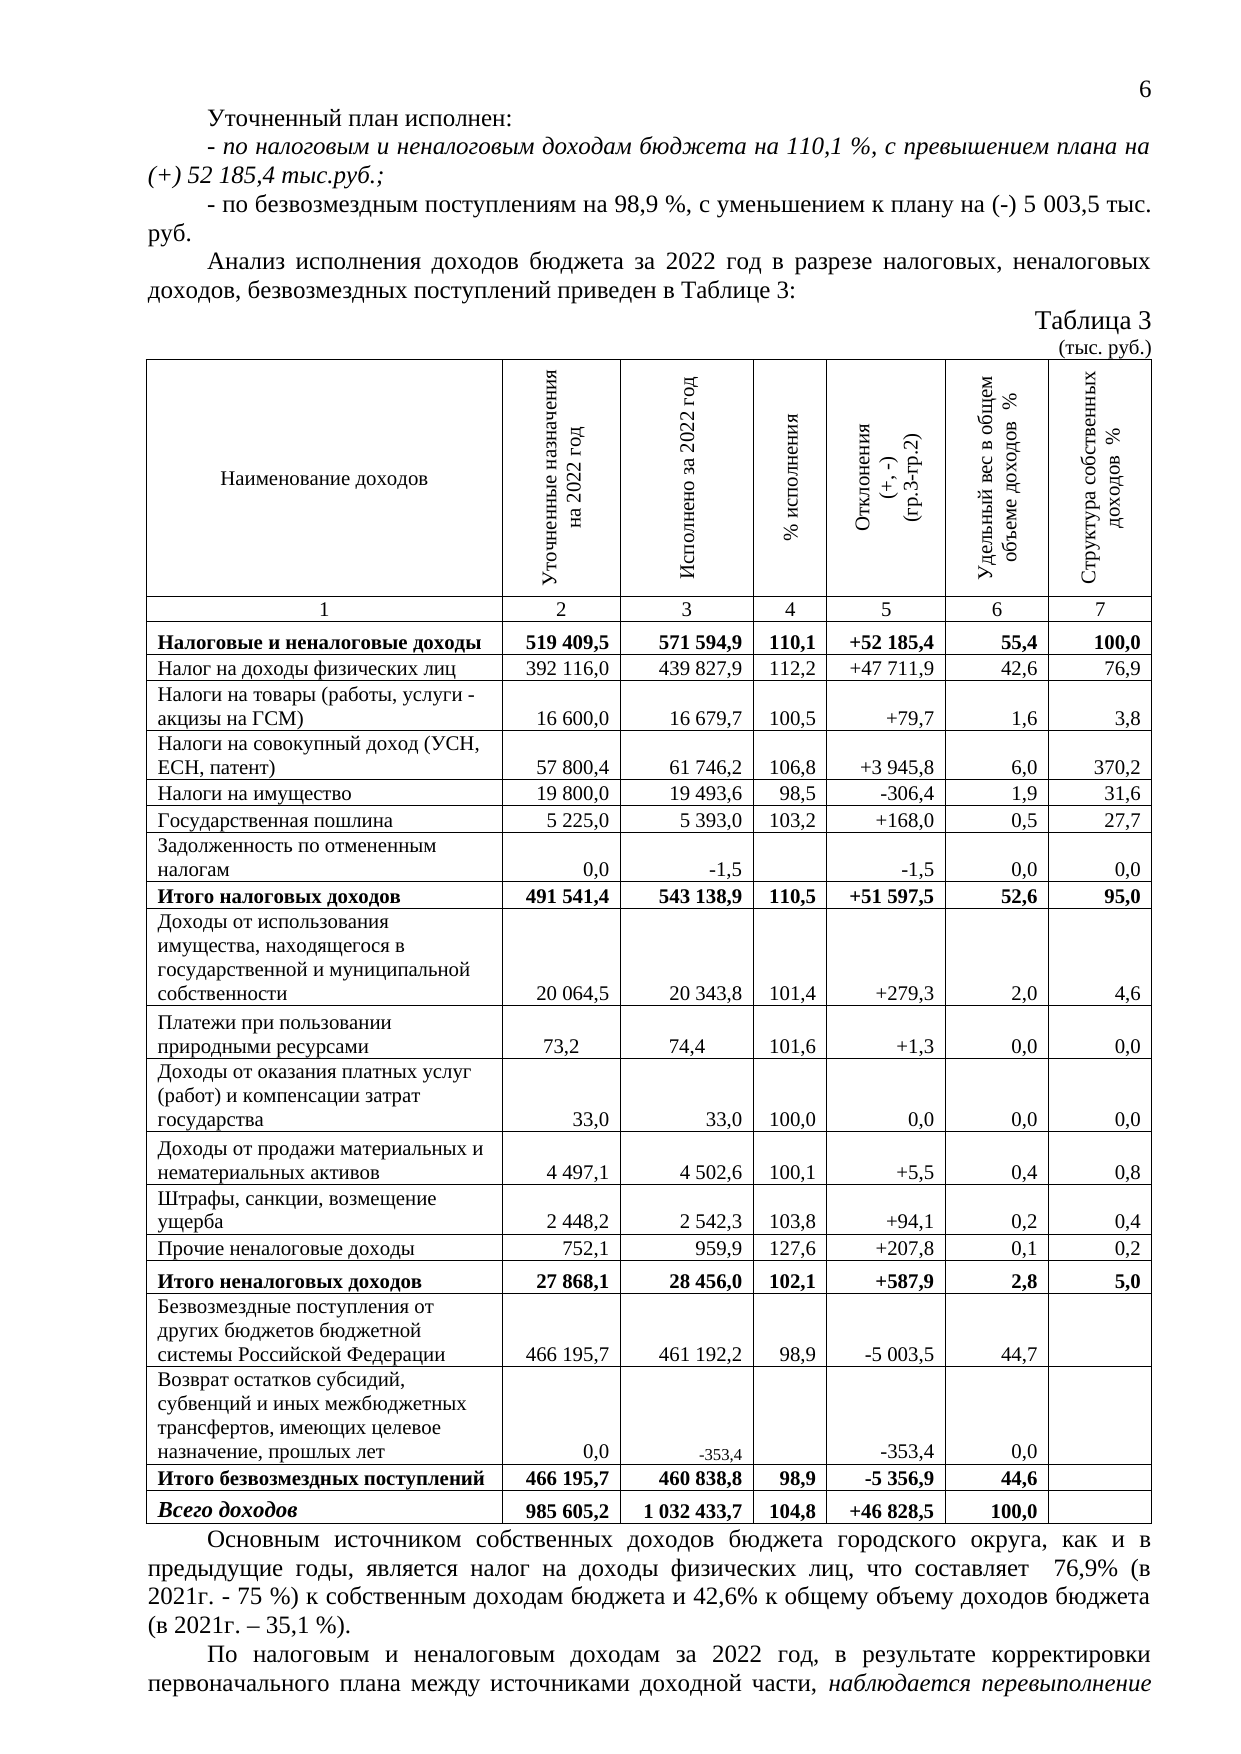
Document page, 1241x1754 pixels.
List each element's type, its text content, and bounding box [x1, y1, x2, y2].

table_cell Итого налоговых доходов [147, 882, 502, 908]
table_cell 2 [503, 597, 620, 621]
table_cell 20 343,8 [621, 909, 753, 1005]
table_cell 98,5 [754, 780, 826, 805]
table_cell Всего доходов [147, 1491, 502, 1523]
table_cell 101,4 [754, 909, 826, 1005]
table_cell 27 868,1 [503, 1261, 620, 1293]
table_cell 0,0 [946, 833, 1048, 881]
table_cell Прочие неналоговые доходы [147, 1235, 502, 1260]
table_cell 0,0 [946, 1367, 1048, 1463]
text Анализ исполнения доходов бюджета за 2022 год в разрезе налоговых, неналоговых доходов, безвозмездных поступлений приведен в Таблице 3: [148, 246, 1152, 304]
table_cell 3,8 [1049, 681, 1151, 729]
text Основным источником собственных доходов бюджета городского округа, как и в предыдущие годы, является налог на доходы физических лиц, что составляет 76,9% (в 2021г. - 75 %) к собственным доходам бюджета и 42,6% к общему объему доходов бюджета (в 2021г. – 35,1 %). [148, 1524, 1152, 1639]
table_cell -1,5 [621, 833, 753, 881]
table_cell 571 594,9 [621, 622, 753, 654]
table_cell 2,8 [946, 1261, 1048, 1293]
table_cell Налоги на совокупный доход (УСН, ЕСН, патент) [147, 731, 502, 779]
table_header Структура собственных доходов % [1049, 360, 1151, 596]
table_cell 73,2 [503, 1006, 620, 1058]
table_cell [1049, 1465, 1151, 1490]
text - по налоговым и неналоговым доходам бюджета на 110,1 %, с превышением плана на (+) 52 185,4 тыс.руб.; [148, 131, 1152, 189]
table_cell 461 192,2 [621, 1294, 753, 1366]
table_cell +279,3 [827, 909, 945, 1005]
table_cell 0,4 [946, 1132, 1048, 1184]
table_cell 752,1 [503, 1235, 620, 1260]
table_cell 4 502,6 [621, 1132, 753, 1184]
table_cell 0,0 [946, 1006, 1048, 1058]
table_cell -1,5 [827, 833, 945, 881]
table_cell 19 493,6 [621, 780, 753, 805]
text Таблица 3 [148, 304, 1152, 335]
table_cell 0,0 [1049, 1059, 1151, 1131]
table_cell Налог на доходы физических лиц [147, 655, 502, 680]
table_cell 55,4 [946, 622, 1048, 654]
table_cell 112,2 [754, 655, 826, 680]
table_cell 19 800,0 [503, 780, 620, 805]
table_cell 42,6 [946, 655, 1048, 680]
table_cell Налоги на товары (работы, услуги -акцизы на ГСМ) [147, 681, 502, 729]
table_cell [1049, 1367, 1151, 1463]
table_cell 101,6 [754, 1006, 826, 1058]
table_cell 74,4 [621, 1006, 753, 1058]
table_cell 0,5 [946, 806, 1048, 832]
table_cell 4,6 [1049, 909, 1151, 1005]
table_header % исполнения [754, 360, 826, 596]
table_cell Возврат остатков субсидий, субвенций и иных межбюджетных трансфертов, имеющих целевое назначение, прошлых лет [147, 1367, 502, 1463]
table_cell 102,1 [754, 1261, 826, 1293]
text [148, 1639, 1152, 1696]
text - по безвозмездным поступлениям на 98,9 %, с уменьшением к плану на (-) 5 003,5 тыс. руб. [148, 189, 1152, 246]
table_cell 110,1 [754, 622, 826, 654]
table_cell Государственная пошлина [147, 806, 502, 832]
table_cell 6,0 [946, 731, 1048, 779]
table_cell 57 800,4 [503, 731, 620, 779]
table_header Отклонения (+, -) (гр.3-гр.2) [827, 360, 945, 596]
table_header Наименование доходов [147, 360, 502, 596]
table_cell 0,4 [1049, 1185, 1151, 1233]
table_cell [754, 1367, 826, 1463]
table_header Уточненные назначения на 2022 год [503, 360, 620, 596]
table_cell 33,0 [503, 1059, 620, 1131]
table_cell +207,8 [827, 1235, 945, 1260]
table_cell 27,7 [1049, 806, 1151, 832]
table_cell 0,2 [1049, 1235, 1151, 1260]
table_cell 0,8 [1049, 1132, 1151, 1184]
table_cell Итого безвозмездных поступлений [147, 1465, 502, 1490]
table_cell 5 [827, 597, 945, 621]
table_cell -353,4 [621, 1367, 753, 1463]
table_cell 0,2 [946, 1185, 1048, 1233]
table_cell +168,0 [827, 806, 945, 832]
table_cell 2 542,3 [621, 1185, 753, 1233]
table_cell +51 597,5 [827, 882, 945, 908]
table_cell 127,6 [754, 1235, 826, 1260]
table_cell 7 [1049, 597, 1151, 621]
table_cell 106,8 [754, 731, 826, 779]
table_cell 16 679,7 [621, 681, 753, 729]
table_cell +3 945,8 [827, 731, 945, 779]
table_cell 33,0 [621, 1059, 753, 1131]
table_cell 95,0 [1049, 882, 1151, 908]
table_cell 1,6 [946, 681, 1048, 729]
table_cell 491 541,4 [503, 882, 620, 908]
text (тыс. руб.) [148, 335, 1152, 359]
table_cell 76,9 [1049, 655, 1151, 680]
table_cell +587,9 [827, 1261, 945, 1293]
table_cell 466 195,7 [503, 1294, 620, 1366]
table_cell Налоговые и неналоговые доходы [147, 622, 502, 654]
table_cell 44,6 [946, 1465, 1048, 1490]
table_cell Платежи при пользовании природными ресурсами [147, 1006, 502, 1058]
table_cell Задолженность по отмененным налогам [147, 833, 502, 881]
table_cell 1 [147, 597, 502, 621]
table_cell 519 409,5 [503, 622, 620, 654]
table_cell 0,0 [1049, 833, 1151, 881]
table_cell 5 225,0 [503, 806, 620, 832]
table_cell 31,6 [1049, 780, 1151, 805]
table_cell 392 116,0 [503, 655, 620, 680]
table_cell 3 [621, 597, 753, 621]
table_cell 1 032 433,7 [621, 1491, 753, 1523]
table_cell 0,0 [503, 1367, 620, 1463]
table_cell 466 195,7 [503, 1465, 620, 1490]
table_cell [1049, 1294, 1151, 1366]
table_cell Доходы от продажи материальных и нематериальных активов [147, 1132, 502, 1184]
table_cell 5 393,0 [621, 806, 753, 832]
table_cell 4 497,1 [503, 1132, 620, 1184]
table_cell 985 605,2 [503, 1491, 620, 1523]
table_cell 100,0 [1049, 622, 1151, 654]
table_cell -353,4 [827, 1367, 945, 1463]
table_cell 959,9 [621, 1235, 753, 1260]
table_cell +47 711,9 [827, 655, 945, 680]
table_cell 61 746,2 [621, 731, 753, 779]
table_cell 103,8 [754, 1185, 826, 1233]
table_cell 98,9 [754, 1294, 826, 1366]
table_cell +79,7 [827, 681, 945, 729]
table_header Исполнено за 2022 год [621, 360, 753, 596]
text Уточненный план исполнен: [148, 103, 1152, 131]
table_cell Штрафы, санкции, возмещение ущерба [147, 1185, 502, 1233]
table_cell 100,0 [754, 1059, 826, 1131]
table_cell 100,5 [754, 681, 826, 729]
table_cell Безвозмездные поступления от других бюджетов бюджетной системы Российской Федерации [147, 1294, 502, 1366]
table_cell 0,0 [946, 1059, 1048, 1131]
table_cell -5 356,9 [827, 1465, 945, 1490]
table_cell 44,7 [946, 1294, 1048, 1366]
table_cell [1049, 1491, 1151, 1523]
table_cell -306,4 [827, 780, 945, 805]
table_cell 370,2 [1049, 731, 1151, 779]
table_cell 2 448,2 [503, 1185, 620, 1233]
table_cell 104,8 [754, 1491, 826, 1523]
table_cell 0,0 [827, 1059, 945, 1131]
table_cell 52,6 [946, 882, 1048, 908]
table_cell 0,1 [946, 1235, 1048, 1260]
table_cell +5,5 [827, 1132, 945, 1184]
table_cell +46 828,5 [827, 1491, 945, 1523]
table_cell Итого неналоговых доходов [147, 1261, 502, 1293]
table_cell 5,0 [1049, 1261, 1151, 1293]
table_cell 460 838,8 [621, 1465, 753, 1490]
table_cell Налоги на имущество [147, 780, 502, 805]
table_cell 4 [754, 597, 826, 621]
table_cell 98,9 [754, 1465, 826, 1490]
table_cell 20 064,5 [503, 909, 620, 1005]
table_cell 100,1 [754, 1132, 826, 1184]
table_cell 6 [946, 597, 1048, 621]
table_cell 16 600,0 [503, 681, 620, 729]
table_cell 100,0 [946, 1491, 1048, 1523]
table_cell [754, 833, 826, 881]
table_cell +94,1 [827, 1185, 945, 1233]
table_cell 1,9 [946, 780, 1048, 805]
table_cell 28 456,0 [621, 1261, 753, 1293]
table_cell Доходы от оказания платных услуг (работ) и компенсации затрат государства [147, 1059, 502, 1131]
table_cell Доходы от использования имущества, находящегося в государственной и муниципальной собственности [147, 909, 502, 1005]
table_cell 439 827,9 [621, 655, 753, 680]
table_cell 0,0 [1049, 1006, 1151, 1058]
table_cell +1,3 [827, 1006, 945, 1058]
table_cell 2,0 [946, 909, 1048, 1005]
table_cell 543 138,9 [621, 882, 753, 908]
table_cell +52 185,4 [827, 622, 945, 654]
table_cell 0,0 [503, 833, 620, 881]
table_cell 103,2 [754, 806, 826, 832]
table_cell 110,5 [754, 882, 826, 908]
table_cell -5 003,5 [827, 1294, 945, 1366]
table_header Удельный вес в общем объеме доходов % [946, 360, 1048, 596]
